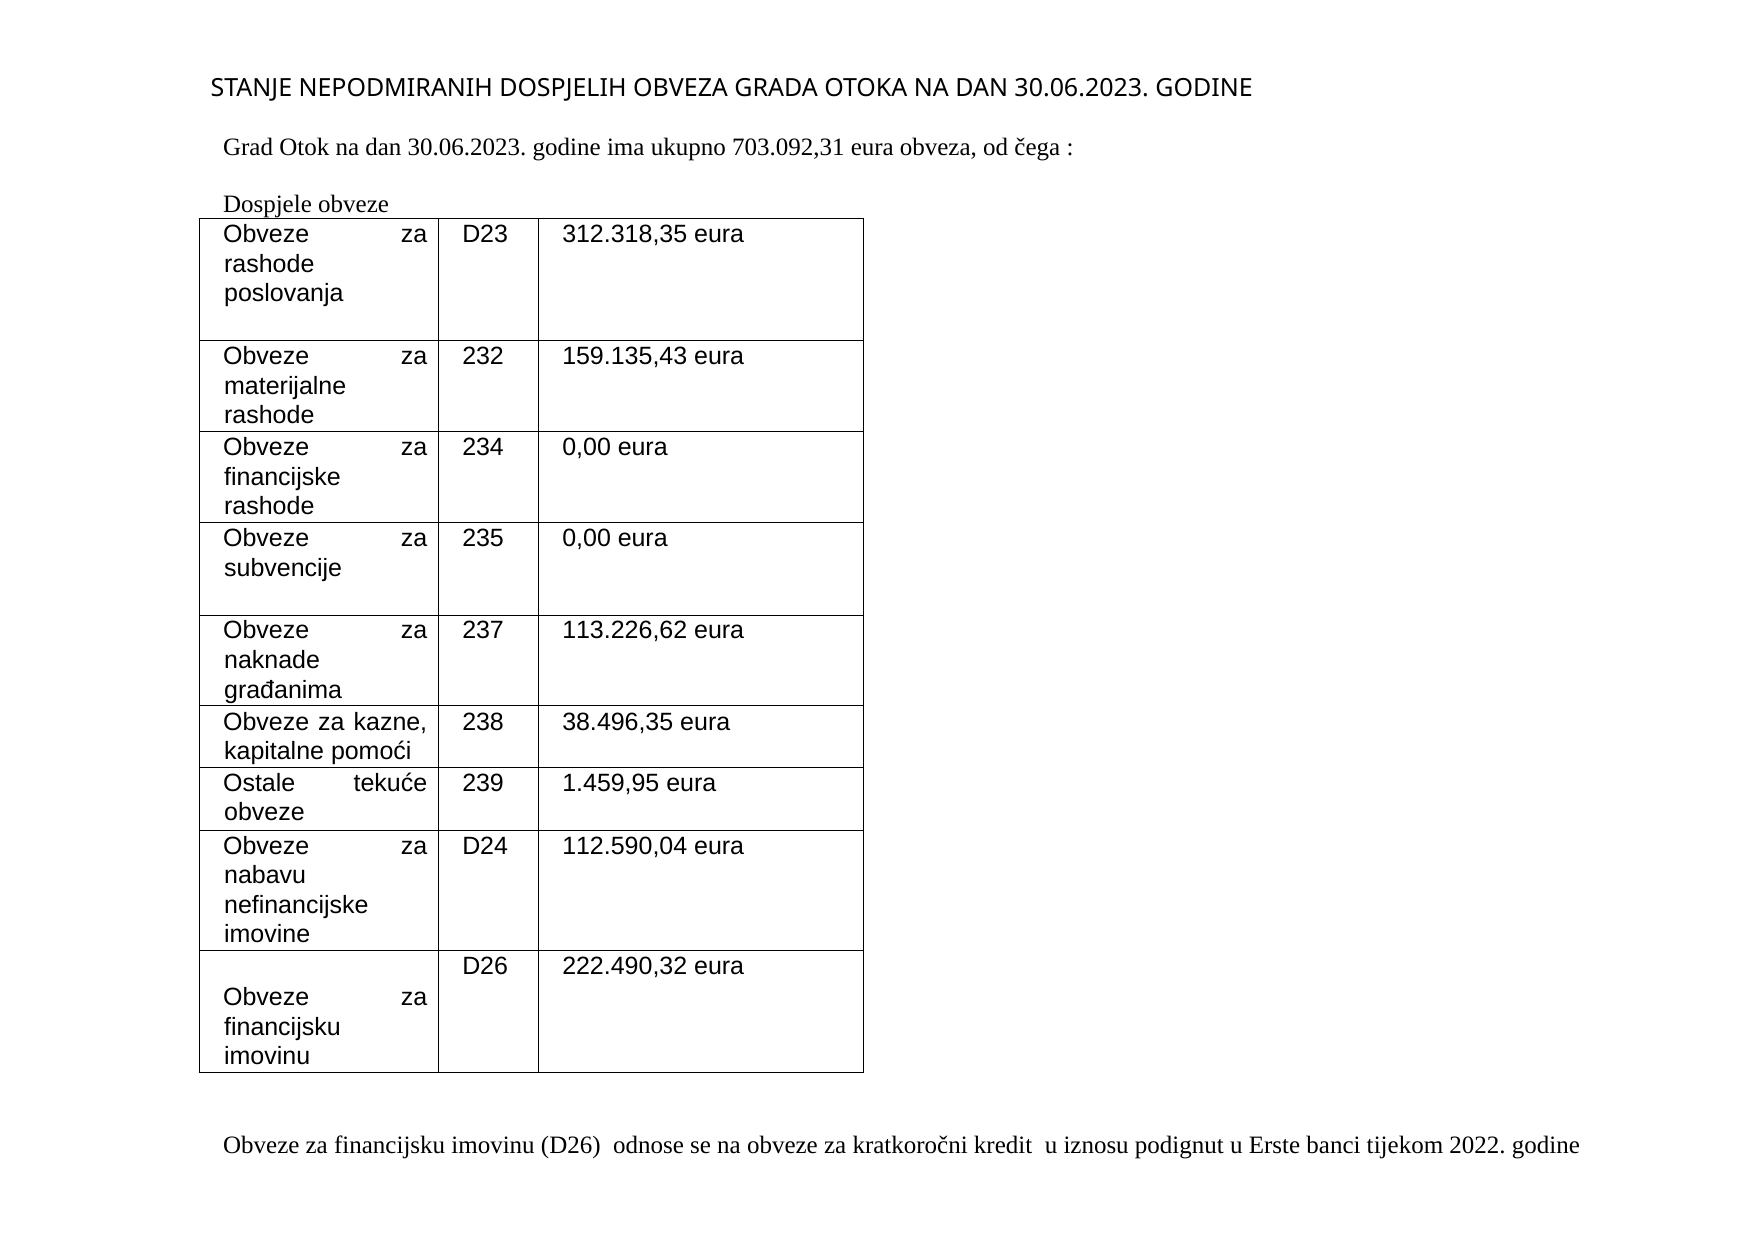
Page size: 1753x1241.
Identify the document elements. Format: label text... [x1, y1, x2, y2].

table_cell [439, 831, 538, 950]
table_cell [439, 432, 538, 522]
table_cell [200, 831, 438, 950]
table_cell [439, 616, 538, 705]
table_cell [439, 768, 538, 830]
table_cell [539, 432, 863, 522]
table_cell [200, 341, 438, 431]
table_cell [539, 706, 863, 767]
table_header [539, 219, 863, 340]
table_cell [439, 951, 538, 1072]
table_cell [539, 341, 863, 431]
text Obveze za financijsku imovinu (D26) odnose se na obveze za kratkoročni kredit u iznosu podignut u Erste banci tijekom 2022. godine [223, 1131, 1635, 1159]
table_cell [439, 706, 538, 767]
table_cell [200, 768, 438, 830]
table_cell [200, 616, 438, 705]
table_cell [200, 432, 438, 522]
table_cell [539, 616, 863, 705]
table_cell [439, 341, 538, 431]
text STANJE NEPODMIRANIH DOSPJELIH OBVEZA GRADA OTOKA NA DAN 30.06.2023. GODINE [210, 70, 1635, 104]
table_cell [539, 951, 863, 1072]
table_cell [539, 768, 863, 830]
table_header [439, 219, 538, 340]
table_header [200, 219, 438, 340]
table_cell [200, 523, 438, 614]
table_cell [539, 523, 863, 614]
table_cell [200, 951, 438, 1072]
text Grad Otok na dan 30.06.2023. godine ima ukupno 703.092,31 eura obveza, od čega : [223, 132, 1635, 161]
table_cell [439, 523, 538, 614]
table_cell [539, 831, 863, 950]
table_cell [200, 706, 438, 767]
text Dospjele obveze [223, 189, 1635, 218]
